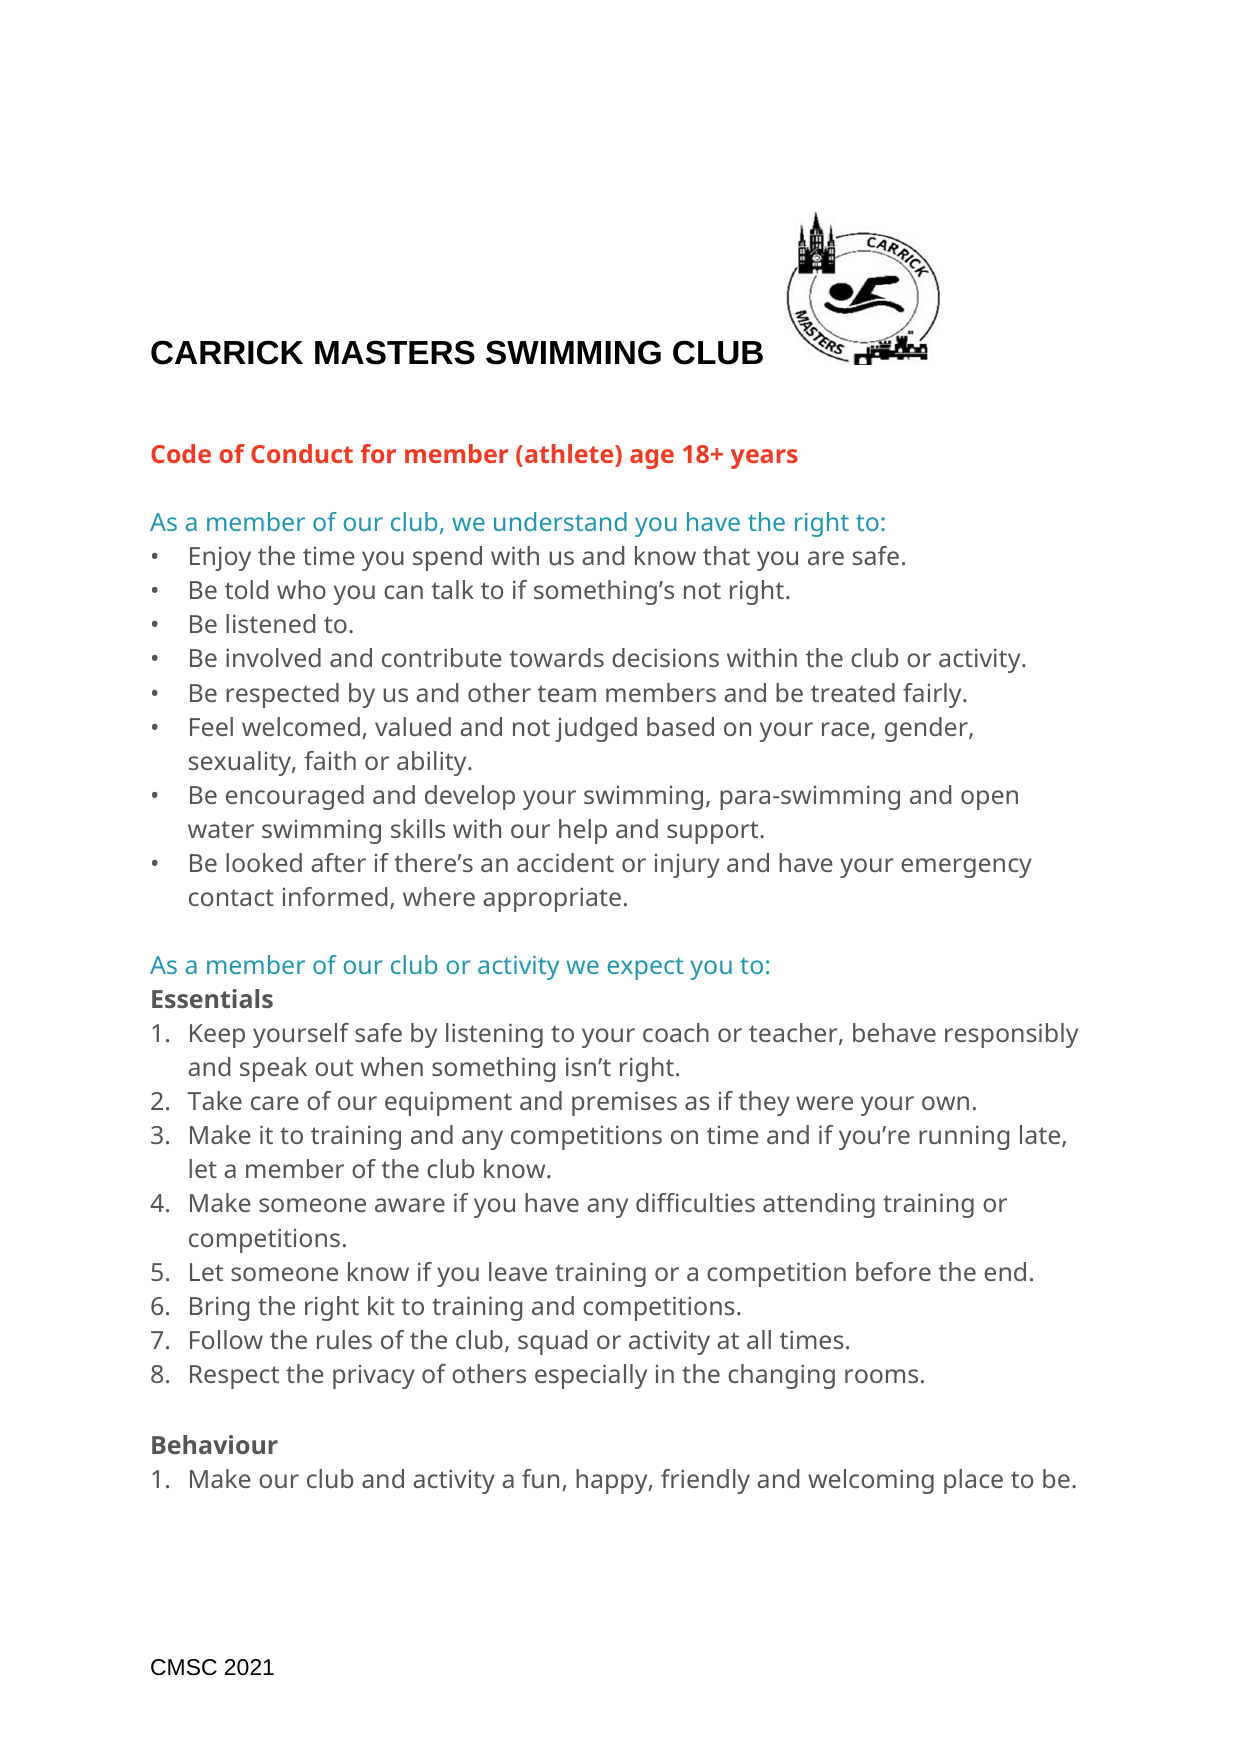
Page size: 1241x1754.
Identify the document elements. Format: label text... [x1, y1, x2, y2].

list Feel welcomed, valued and not judged based on your race, gender, sexuality, faith or ability. [150, 709, 1090, 777]
list Let someone know if you leave training or a competition before the end. [150, 1254, 1090, 1288]
picture [785, 211, 941, 365]
list Take care of our equipment and premises as if they were your own. [150, 1084, 1090, 1118]
text Code of Conduct for member (athlete) age 18+ years [150, 437, 1090, 471]
text Behaviour [150, 1427, 1090, 1461]
list Be told who you can talk to if something’s not right. [150, 573, 1090, 607]
text As a member of our club, we understand you have the right to: [150, 505, 1090, 539]
list Enjoy the time you spend with us and know that you are safe. [150, 539, 1090, 573]
list Make our club and activity a fun, happy, friendly and welcoming place to be. [150, 1461, 1090, 1495]
text CARRICK MASTERS SWIMMING CLUB [150, 211, 1090, 372]
list Be listened to. [150, 607, 1090, 641]
list Make someone aware if you have any difficulties attending training or competitions. [150, 1186, 1090, 1254]
list Be respected by us and other team members and be treated fairly. [150, 675, 1090, 709]
list Bring the right kit to training and competitions. [150, 1288, 1090, 1322]
list Follow the rules of the club, squad or activity at all times. [150, 1322, 1090, 1356]
list Respect the privacy of others especially in the changing rooms. [150, 1356, 1090, 1391]
list Be involved and contribute towards decisions within the club or activity. [150, 641, 1090, 675]
list Keep yourself safe by listening to your coach or teacher, behave responsibly and speak out when something isn’t right. [150, 1016, 1090, 1084]
list Make it to training and any competitions on time and if you’re running late, let a member of the club know. [150, 1118, 1090, 1186]
text Essentials [150, 982, 1090, 1016]
list Be looked after if there’s an accident or injury and have your emergency contact informed, where appropriate. [150, 846, 1090, 914]
list Be encouraged and develop your swimming, para-swimming and open water swimming skills with our help and support. [150, 777, 1090, 846]
text As a member of our club or activity we expect you to: [150, 948, 1090, 982]
